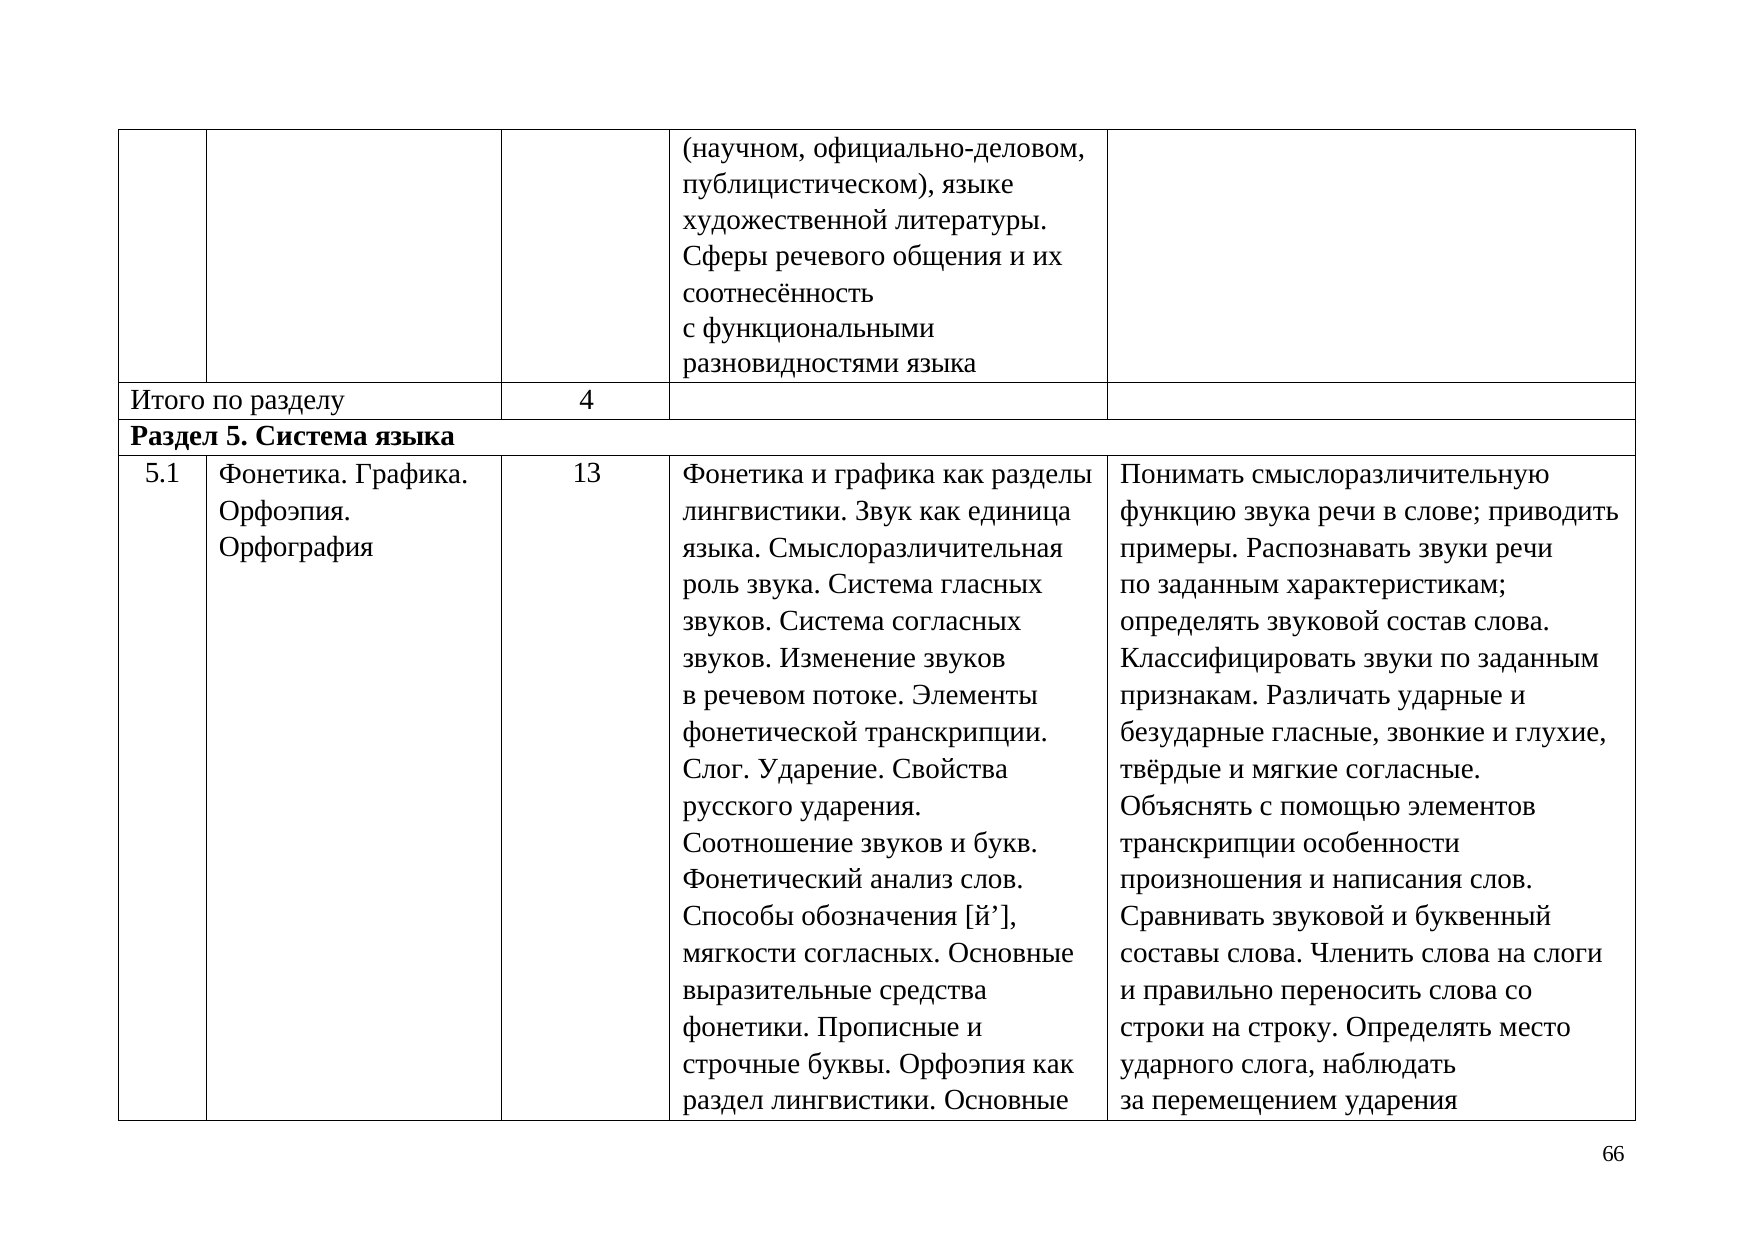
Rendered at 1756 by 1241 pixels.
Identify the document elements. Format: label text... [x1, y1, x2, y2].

table_header [207, 130, 501, 382]
table_cell Раздел 5. Система языка [119, 420, 1635, 455]
table_cell [1108, 383, 1635, 418]
table_header [502, 130, 669, 382]
table_cell [670, 383, 1107, 418]
table_header [1108, 130, 1635, 382]
table_cell Итого по разделу [119, 383, 501, 418]
table_cell 13 [502, 456, 669, 1119]
table_header [119, 130, 206, 382]
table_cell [1108, 456, 1635, 1119]
table_header (научном, официально-деловом, публицистическом), языке художественной литературы. Сферы речевого общения и их соотнесённость с функциональными разновидностями языка [670, 130, 1107, 382]
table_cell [670, 456, 1107, 1119]
table_cell 5.1 [119, 456, 206, 1119]
table_cell 4 [502, 383, 669, 418]
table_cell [207, 456, 501, 1119]
